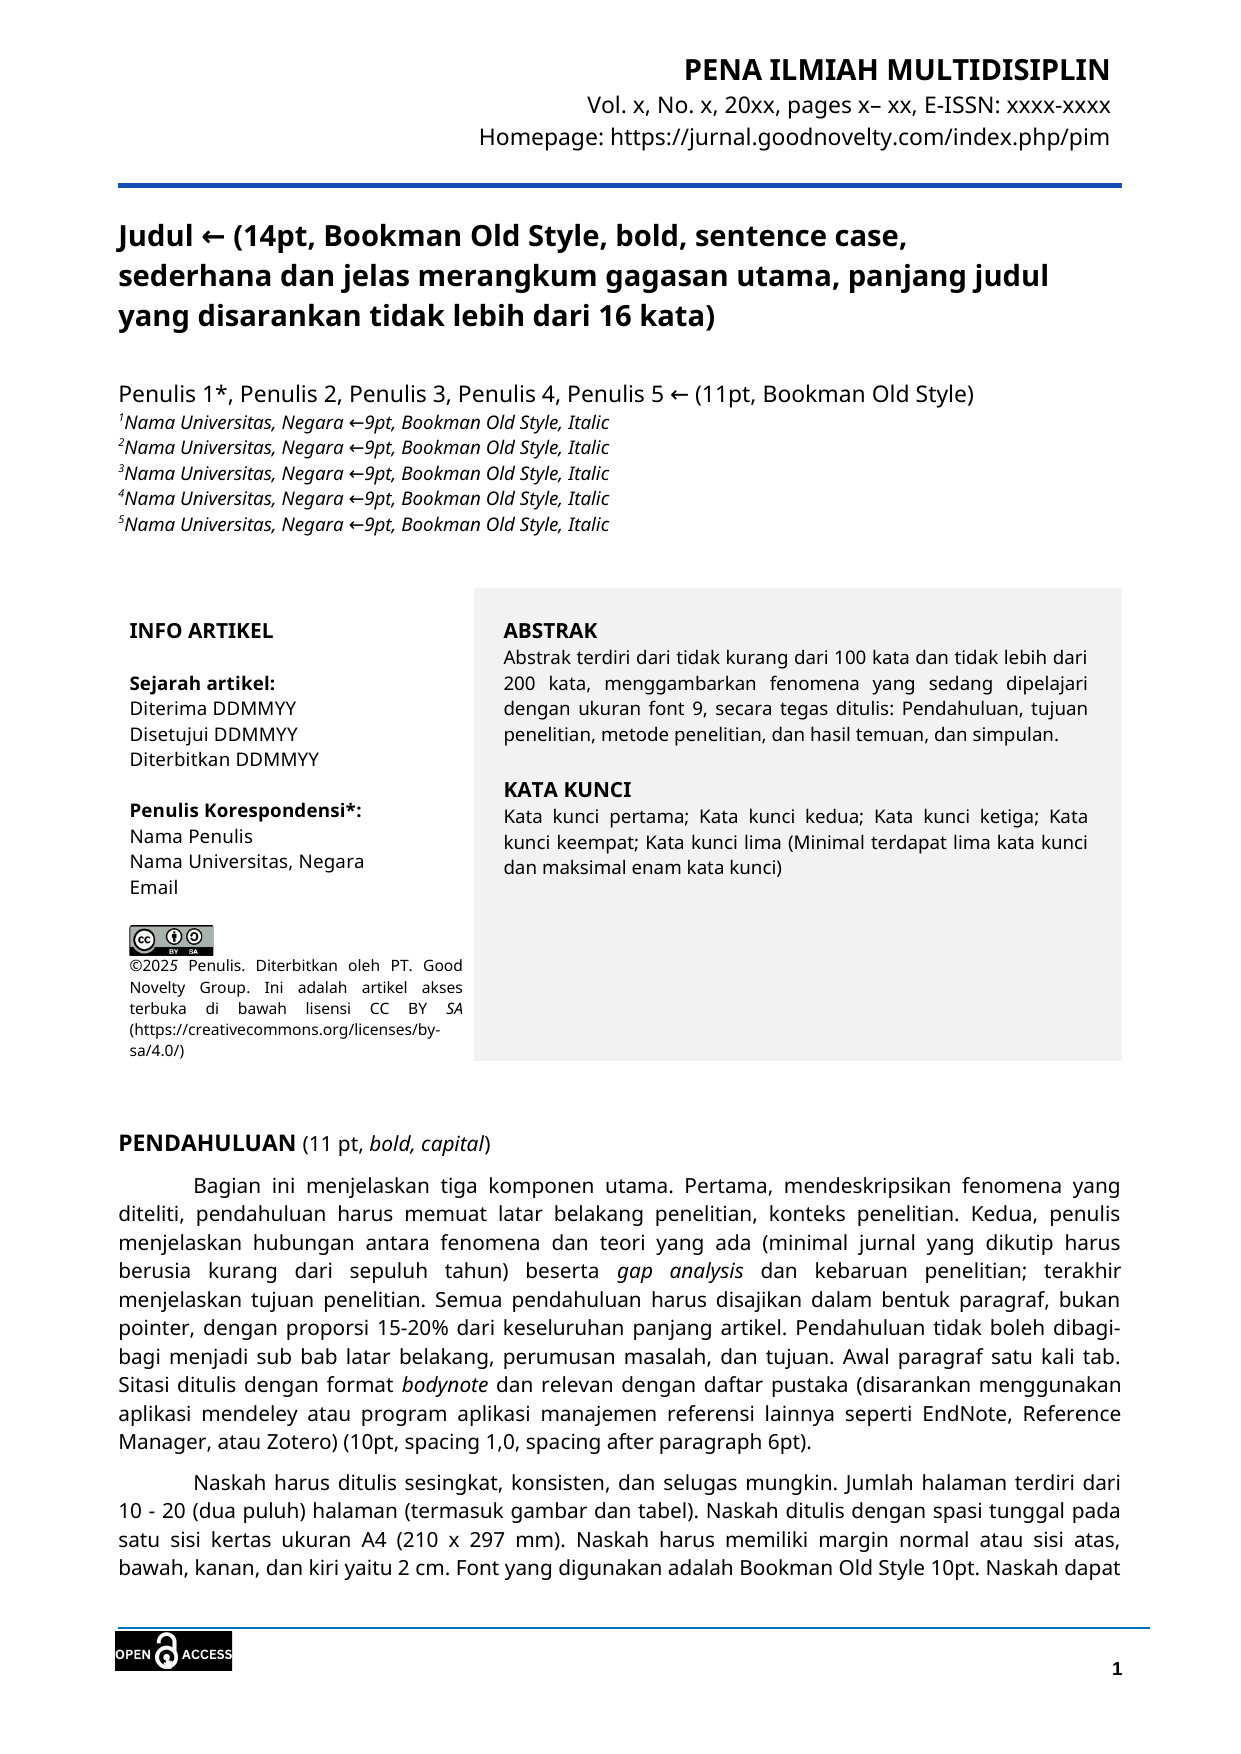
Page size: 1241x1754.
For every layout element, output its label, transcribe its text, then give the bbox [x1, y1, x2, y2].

table_header ABSTRAK Abstrak terdiri dari tidak kurang dari 100 kata dan tidak lebih dari 200 kata, menggambarkan fenomena yang sedang dipelajari dengan ukuran font 9, secara tegas ditulis: Pendahuluan, tujuan penelitian, metode penelitian, dan hasil temuan, dan simpulan. KATA KUNCI Kata kunci pertama; Kata kunci kedua; Kata kunci ketiga; Kata kunci keempat; Kata kunci lima (Minimal terdapat lima kata kunci dan maksimal enam kata kunci) [474, 588, 1122, 1061]
text 1Nama Universitas, Negara ←9pt, Bookman Old Style, Italic [118, 409, 1122, 435]
title Judul ← (14pt, Bookman Old Style, bold, sentence case, [118, 216, 1122, 255]
text 4Nama Universitas, Negara ←9pt, Bookman Old Style, Italic [118, 486, 1122, 511]
text Penulis 1*, Penulis 2, Penulis 3, Penulis 4, Penulis 5 ← (11pt, Bookman Old Style) [118, 378, 1122, 409]
table_header INFO ARTIKEL Sejarah artikel: Diterima DDMMYY Disetujui DDMMYY Diterbitkan DDMMYY Penulis Korespondensi*: Nama Penulis Nama Universitas, Negara Email ©2025 Penulis. Diterbitkan oleh PT. Good Novelty Group. Ini adalah artikel akses terbuka di bawah lisensi CC BY SA (https://creativecommons.org/licenses/by-sa/4.0/) [118, 588, 474, 1061]
text 5Nama Universitas, Negara ←9pt, Bookman Old Style, Italic [118, 511, 1122, 537]
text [118, 1468, 1122, 1582]
text sederhana dan jelas merangkum gagasan utama, panjang judul yang disarankan tidak lebih dari 16 kata) [118, 255, 1122, 335]
text PENDAHULUAN (11 pt, bold, capital) [118, 1127, 1122, 1159]
text Bagian ini menjelaskan tiga komponen utama. Pertama, mendeskripsikan fenomena yang diteliti, pendahuluan harus memuat latar belakang penelitian, konteks penelitian. Kedua, penulis menjelaskan hubungan antara fenomena dan teori yang ada (minimal jurnal yang dikutip harus berusia kurang dari sepuluh tahun) beserta gap analysis dan kebaruan penelitian; terakhir menjelaskan tujuan penelitian. Semua pendahuluan harus disajikan dalam bentuk paragraf, bukan pointer, dengan proporsi 15-20% dari keseluruhan panjang artikel. Pendahuluan tidak boleh dibagi-bagi menjadi sub bab latar belakang, perumusan masalah, dan tujuan. Awal paragraf satu kali tab. Sitasi ditulis dengan format bodynote dan relevan dengan daftar pustaka (disarankan menggunakan aplikasi mendeley atau program aplikasi manajemen referensi lainnya seperti EndNote, Reference Manager, atau Zotero) (10pt, spacing 1,0, spacing after paragraph 6pt). [118, 1171, 1122, 1456]
picture [129, 925, 214, 956]
text 3Nama Universitas, Negara ←9pt, Bookman Old Style, Italic [118, 460, 1122, 486]
text 2Nama Universitas, Negara ←9pt, Bookman Old Style, Italic [118, 435, 1122, 460]
picture [115, 1631, 233, 1671]
